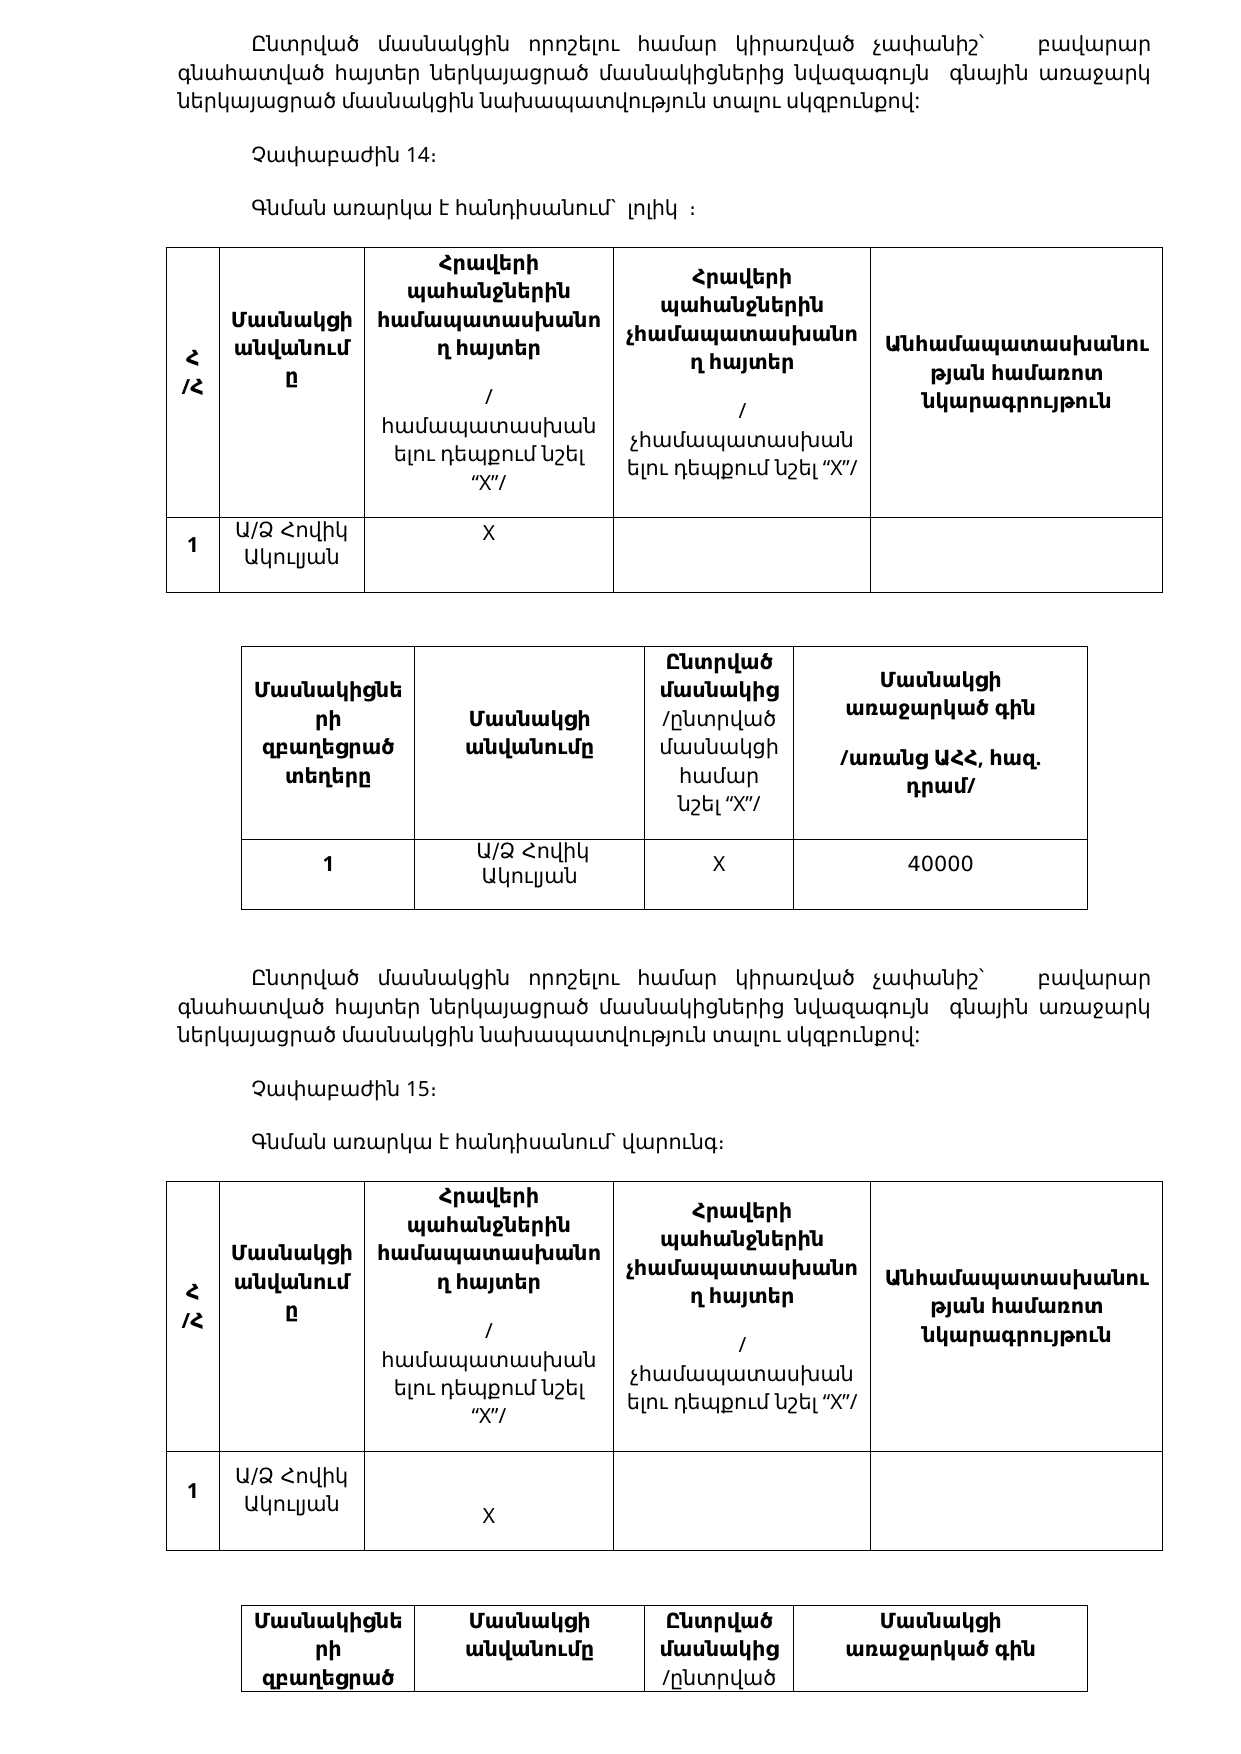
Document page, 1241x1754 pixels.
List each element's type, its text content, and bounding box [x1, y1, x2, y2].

table_header Անհամապատասխանության համառոտ նկարագրույթուն [871, 248, 1162, 517]
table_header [794, 1606, 1087, 1691]
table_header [645, 1606, 793, 1691]
table_cell Ա/Ձ Հովիկ Ակուլյան [220, 1452, 364, 1550]
text Ընտրված մասնակցին որոշելու համար կիրառված չափանիշ՝ բավարար գնահատված հայտեր ներկայացրած մասնակիցներից նվազագույն գնային առաջարկ ներկայացրած մասնակցին նախապատվություն տալու սկզբունքով: [177, 29, 1152, 115]
table_cell X [365, 518, 613, 592]
table_header Ընտրված մասնակից /ընտրված մասնակցի համար նշել “X”/ [645, 647, 793, 838]
text Չափաբաժին 14։ [177, 140, 1152, 168]
table_cell Ա/Ձ Հովիկ Ակուլյան [220, 518, 364, 592]
table_header Մասնակցի անվանումը [415, 1606, 644, 1691]
table_header Մասնակիցների զբաղեցրած տեղերը [242, 647, 414, 838]
table_cell [871, 1452, 1162, 1550]
table_cell Ա/Ձ Հովիկ Ակուլյան [415, 840, 644, 909]
table_cell [614, 1452, 870, 1550]
table_header Հրավերի պահանջներին չհամապատասխանող հայտեր /չհամապատասխանելու դեպքում նշել “X”/ [614, 248, 870, 517]
table_header Անհամապատասխանության համառոտ նկարագրույթուն [871, 1182, 1162, 1451]
table_header Հ/Հ [167, 1182, 219, 1451]
table_header Հրավերի պահանջներին համապատասխանող հայտեր /համապատասխանելու դեպքում նշել “X”/ [365, 1182, 613, 1451]
table_header Մասնակցի անվանումը [415, 647, 644, 838]
text Գնման առարկա է հանդիսանում` վարունգ։ [177, 1127, 1152, 1156]
table_header Հրավերի պահանջներին չհամապատասխանող հայտեր /չհամապատասխանելու դեպքում նշել “X”/ [614, 1182, 870, 1451]
table_cell 1 [167, 1452, 219, 1550]
table_cell X [645, 840, 793, 909]
table_cell 1 [167, 518, 219, 592]
table_header Մասնակցի առաջարկած գին /առանց ԱՀՀ, հազ. դրամ/ [794, 647, 1087, 838]
table_cell [871, 518, 1162, 592]
table_cell X [365, 1452, 613, 1550]
table_header Մասնակցի անվանումը [220, 1182, 364, 1451]
table_cell [614, 518, 870, 592]
text Գնման առարկա է հանդիսանում` լոլիկ ։ [177, 193, 1152, 222]
table_cell 1 [242, 840, 414, 909]
text Ընտրված մասնակցին որոշելու համար կիրառված չափանիշ՝ բավարար գնահատված հայտեր ներկայացրած մասնակիցներից նվազագույն գնային առաջարկ ներկայացրած մասնակցին նախապատվություն տալու սկզբունքով: [177, 963, 1152, 1049]
table_header Հրավերի պահանջներին համապատասխանող հայտեր /համապատասխանելու դեպքում նշել “X”/ [365, 248, 613, 517]
table_header Մասնակցի անվանումը [220, 248, 364, 517]
table_cell 40000 [794, 840, 1087, 909]
table_header Հ/Հ [167, 248, 219, 517]
text Չափաբաժին 15։ [177, 1074, 1152, 1102]
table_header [242, 1606, 414, 1691]
